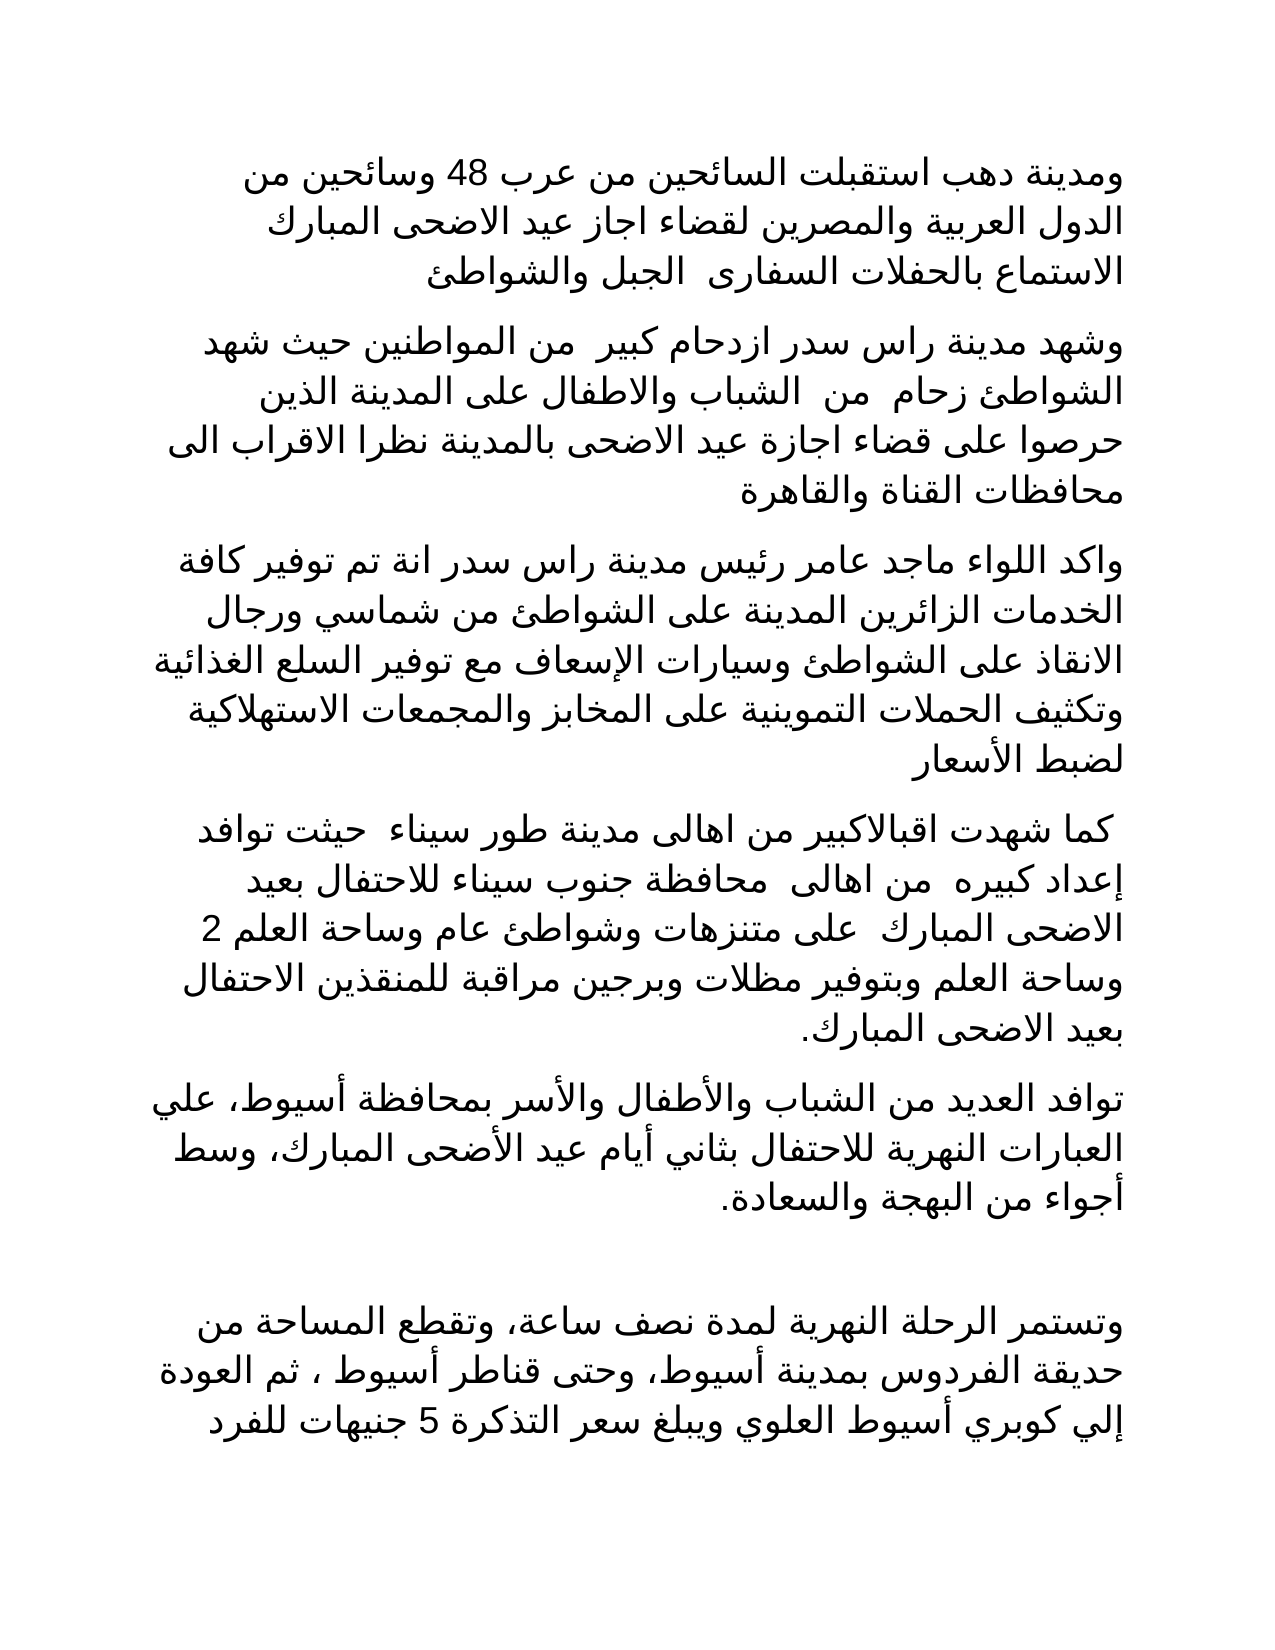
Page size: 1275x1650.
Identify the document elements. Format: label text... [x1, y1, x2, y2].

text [150, 1299, 1125, 1441]
text واكد اللواء ماجد عامر رئيس مدينة راس سدر انة تم توفير كافة الخدمات الزائرين المدينة على الشواطئ من شماسي ورجال الانقاذ على الشواطئ وسيارات الإسعاف مع توفير السلع الغذائية وتكثيف الحملات التموينية على المخابز والمجمعات الاستهلاكية لضبط الأسعار [150, 539, 1125, 780]
text وشهد مدينة راس سدر ازدحام كبير من المواطنين حيث شهد الشواطئ زحام من الشباب والاطفال على المدينة الذين حرصوا على قضاء اجازة عيد الاضحى بالمدينة نظرا الاقراب الى محافظات القناة والقاهرة [150, 319, 1125, 511]
text ومدينة دهب استقبلت السائحين من عرب 48 وسائحين من الدول العربية والمصرين لقضاء اجاز عيد الاضحى المبارك الاستماع بالحفلات السفارى الجبل والشواطئ [150, 150, 1125, 292]
text كما شهدت اقبالاكبير من اهالى مدينة طور سيناء حيثت توافد إعداد كبيره من اهالى محافظة جنوب سيناء للاحتفال بعيد الاضحى المبارك على متنزهات وشواطئ عام وساحة العلم 2 وساحة العلم وبتوفير مظلات وبرجين مراقبة للمنقذين الاحتفال بعيد الاضحى المبارك. [150, 807, 1125, 1049]
text توافد العديد من الشباب والأطفال والأسر بمحافظة أسيوط، علي العبارات النهرية للاحتفال بثاني أيام عيد الأضحى المبارك، وسط أجواء من البهجة والسعادة. [150, 1076, 1125, 1218]
